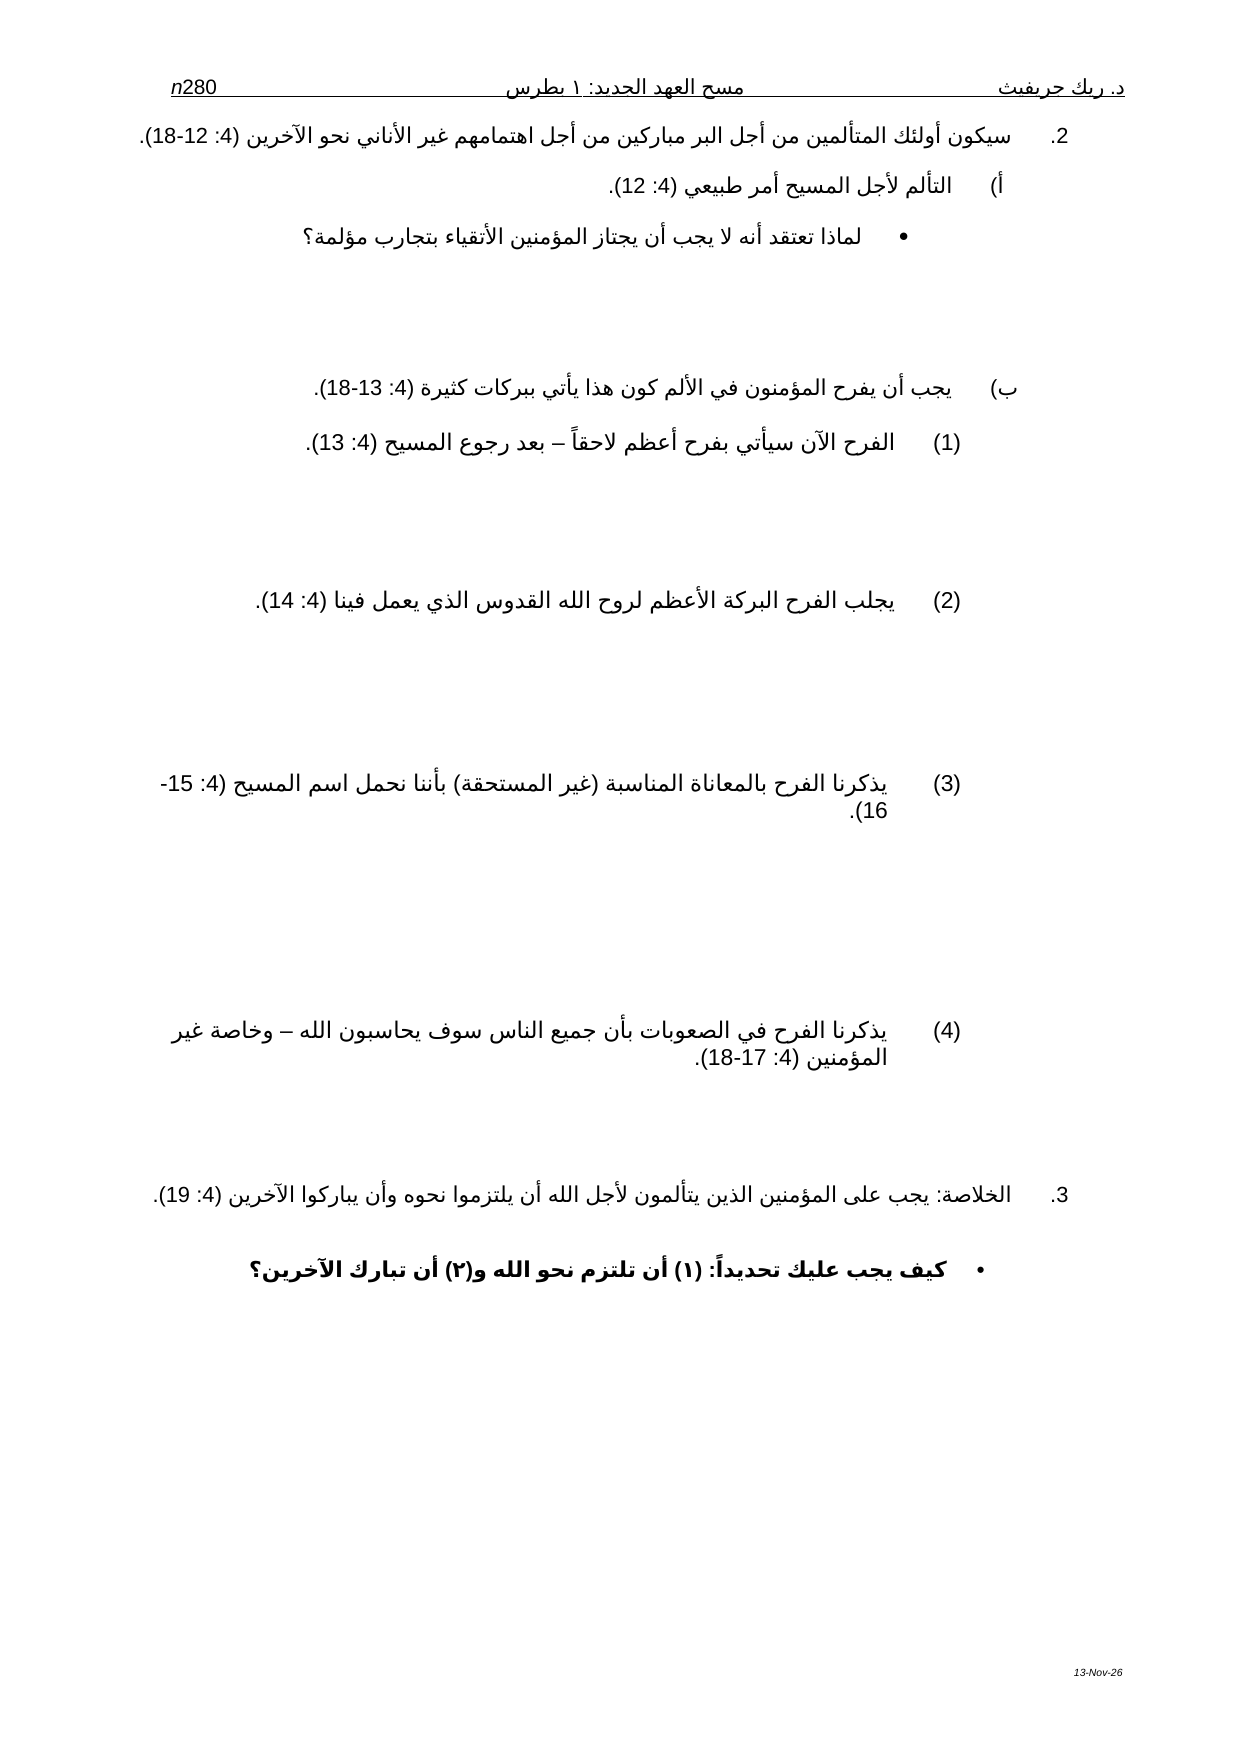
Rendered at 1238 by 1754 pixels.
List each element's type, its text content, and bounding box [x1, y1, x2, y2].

subtitle يذكرنا الفرح بالمعاناة المناسبة (غير المستحقة) بأننا نحمل اسم المسيح (4: 15-16). [142, 770, 933, 823]
list الخلاصة: يجب على المؤمنين الذين يتألمون لأجل الله أن يلتزموا نحوه وأن يباركوا الآخرين (4: 19). [110, 1182, 1050, 1207]
list لماذا تعتقد أنه لا يجب أن يجتاز المؤمنين الأتقياء بتجارب مؤلمة؟ [110, 224, 900, 249]
subtitle يذكرنا الفرح في الصعوبات بأن جميع الناس سوف يحاسبون الله – وخاصة غير المؤمنين (4: 17-18). [142, 1017, 933, 1070]
list سيكون أولئك المتألمين من أجل البر مباركين من أجل اهتمامهم غير الأناني نحو الآخرين (4: 12-18). [110, 123, 1050, 148]
list التألم لأجل المسيح أمر طبيعي (4: 12). [110, 173, 990, 198]
list الفرح الآن سيأتي بفرح أعظم لاحقاً – بعد رجوع المسيح (4: 13). [110, 429, 933, 455]
text • كيف يجب عليك تحديداً: (١) أن تلتزم نحو الله و(٢) أن تبارك الآخرين؟ [110, 1257, 984, 1282]
list يجلب الفرح البركة الأعظم لروح الله القدوس الذي يعمل فينا (4: 14). [110, 587, 933, 613]
list يجب أن يفرح المؤمنون في الألم كون هذا يأتي ببركات كثيرة (4: 13-18). [110, 375, 990, 400]
